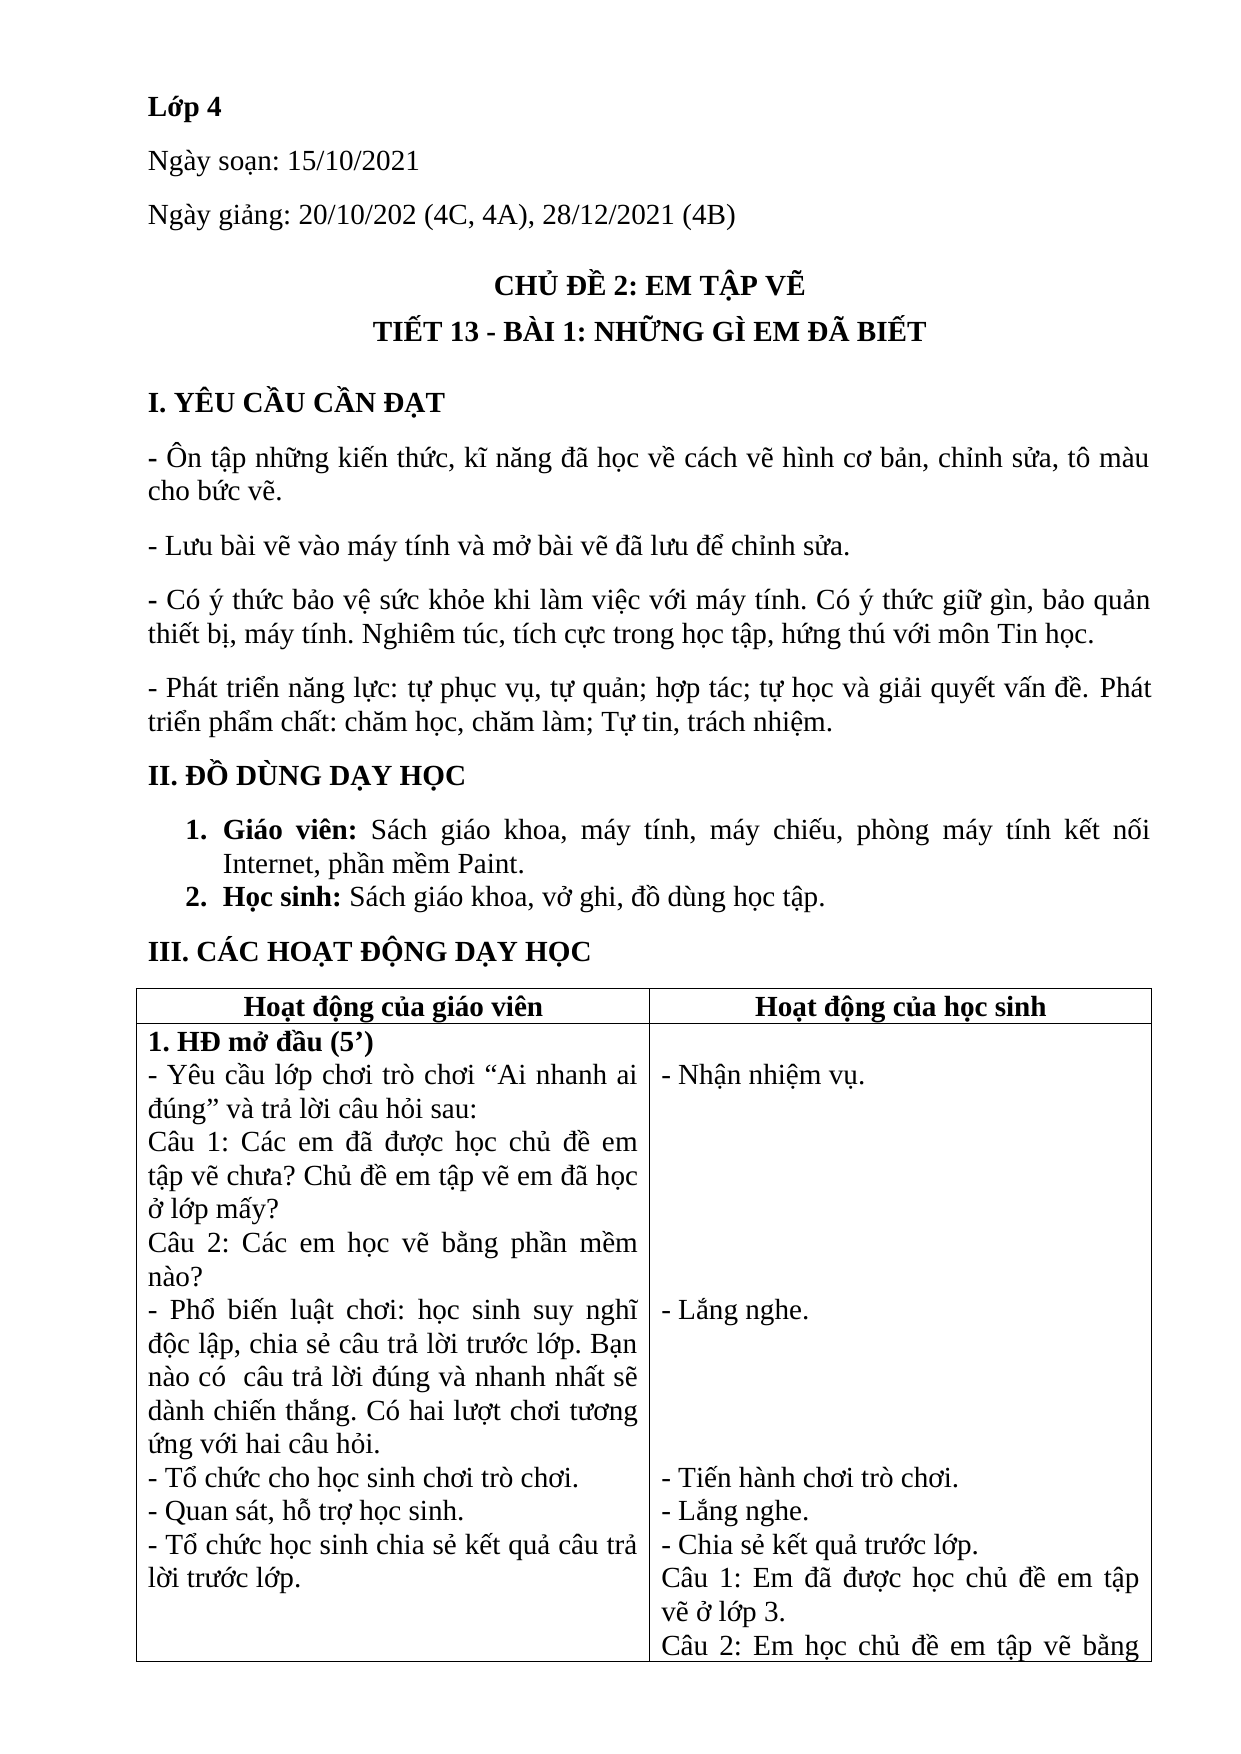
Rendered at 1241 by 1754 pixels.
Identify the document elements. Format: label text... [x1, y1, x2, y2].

table_header Hoạt động của học sinh [650, 989, 1151, 1023]
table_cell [137, 1024, 649, 1661]
text Lớp 4 [148, 89, 1152, 122]
list Giáo viên: Sách giáo khoa, máy tính, máy chiếu, phòng máy tính kết nối Internet, phần mềm Paint. [185, 812, 1152, 879]
list Học sinh: Sách giáo khoa, vở ghi, đồ dùng học tập. [185, 879, 1152, 913]
text TIẾT 13 - BÀI 1: NHỮNG GÌ EM ĐÃ BIẾT [148, 314, 1152, 348]
text - Có ý thức bảo vệ sức khỏe khi làm việc với máy tính. Có ý thức giữ gìn, bảo quản thiết bị, máy tính. Nghiêm túc, tích cực trong học tập, hứng thú với môn Tin học. [148, 582, 1152, 649]
text - Lưu bài vẽ vào máy tính và mở bài vẽ đã lưu để chỉnh sửa. [148, 528, 1152, 561]
text Ngày soạn: 15/10/2021 [148, 143, 1152, 177]
text II. ĐỒ DÙNG DẠY HỌC [148, 758, 1152, 792]
text III. CÁC HOẠT ĐỘNG DẠY HỌC [148, 934, 1152, 967]
text CHỦ ĐỀ 2: EM TẬP VẼ [148, 268, 1152, 302]
text - Phát triển năng lực: tự phục vụ, tự quản; hợp tác; tự học và giải quyết vấn đề. Phát triển phẩm chất: chăm học, chăm làm; Tự tin, trách nhiệm. [148, 670, 1152, 737]
text I. YÊU CẦU CẦN ĐẠT [148, 386, 1152, 419]
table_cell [650, 1024, 1151, 1661]
text - Ôn tập những kiến thức, kĩ năng đã học về cách vẽ hình cơ bản, chỉnh sửa, tô màu cho bức vẽ. [148, 440, 1152, 507]
table_header Hoạt động của giáo viên [137, 989, 649, 1023]
text Ngày giảng: 20/10/202 (4C, 4A), 28/12/2021 (4B) [148, 197, 1152, 231]
